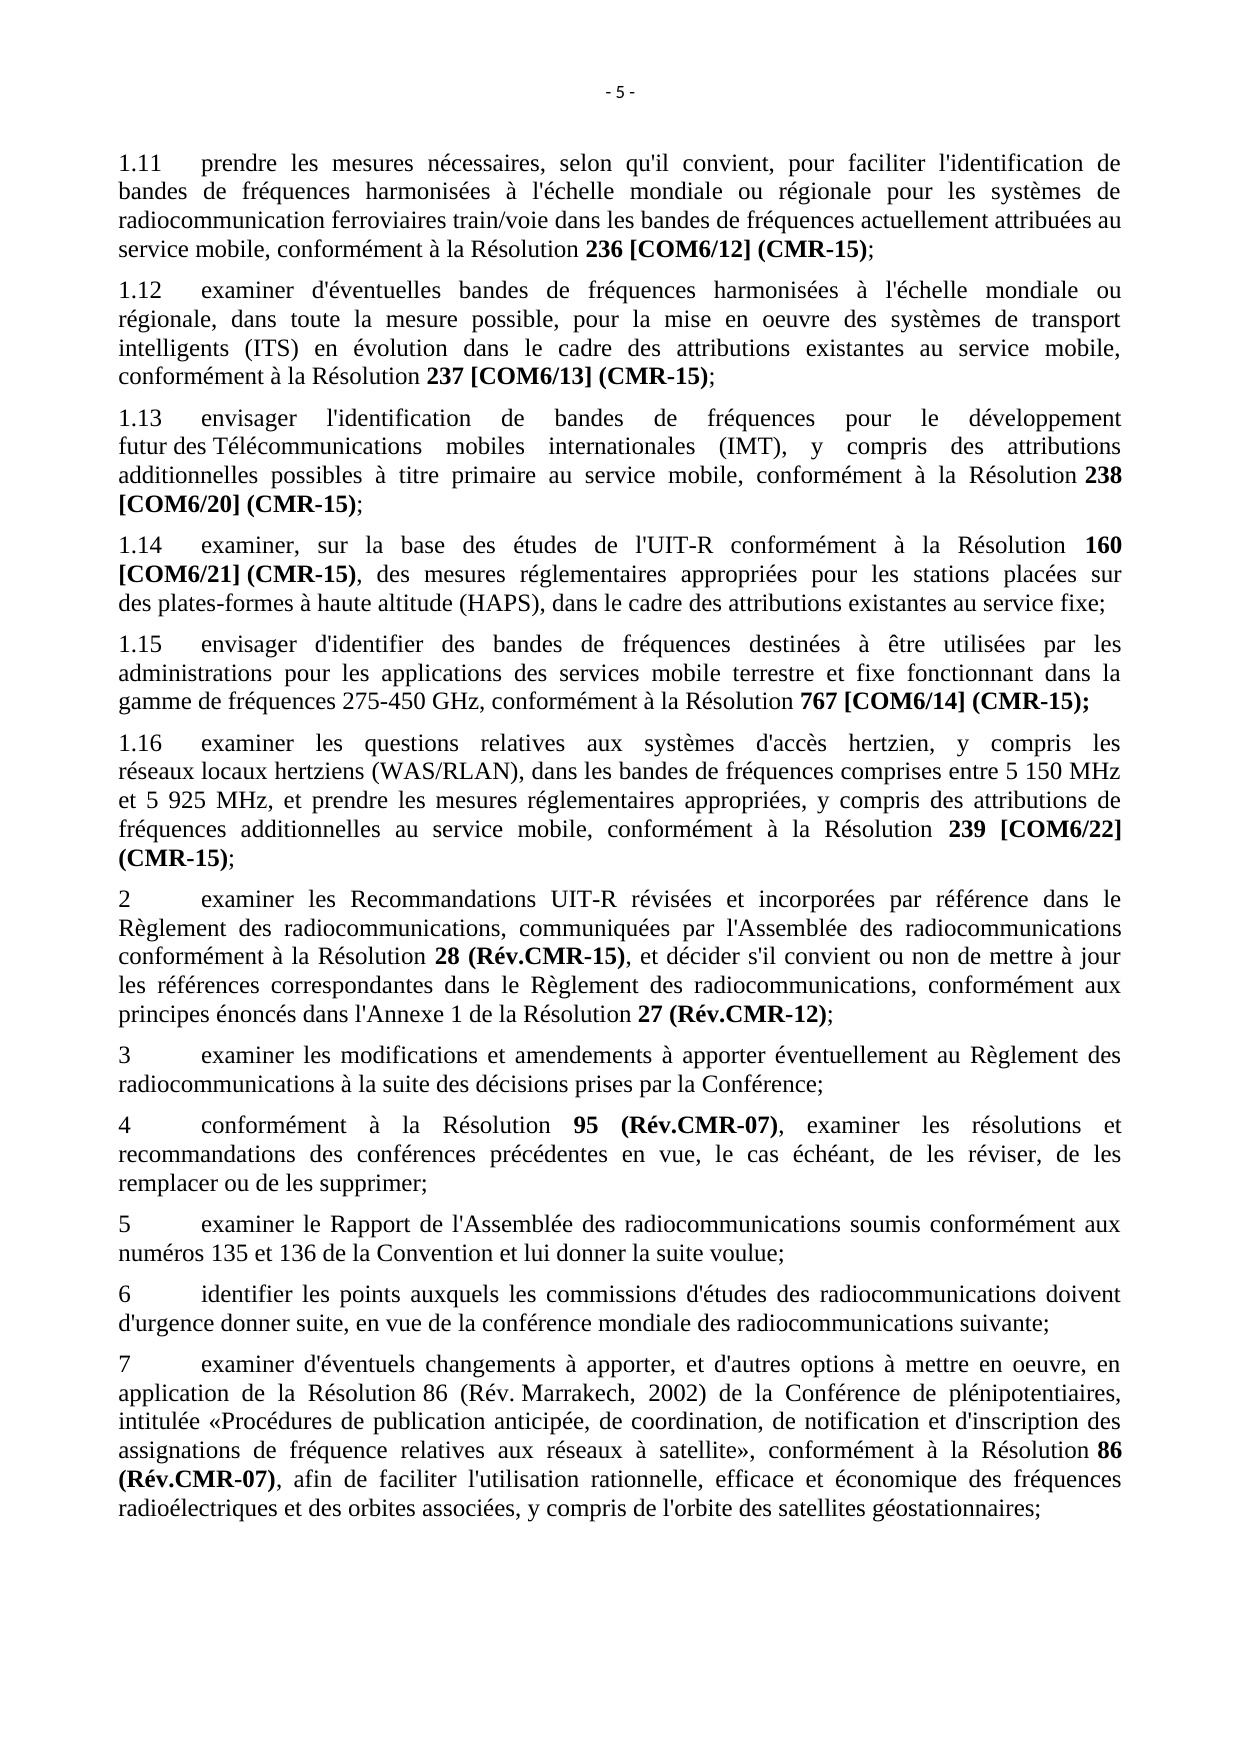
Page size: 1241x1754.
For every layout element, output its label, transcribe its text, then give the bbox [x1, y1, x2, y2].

text 5 examiner le Rapport de l'Assemblée des radiocommunications soumis conformément aux numéros 135 et 136 de la Convention et lui donner la suite voulue; [118, 1209, 1122, 1266]
text 3 examiner les modifications et amendements à apporter éventuellement au Règlement des radiocommunications à la suite des décisions prises par la Conférence; [118, 1040, 1122, 1098]
text 1.14 examiner, sur la base des études de l'UIT-R conformément à la Résolution 160 [COM6/21] (CMR-15), des mesures réglementaires appropriées pour les stations placées sur des plates-formes à haute altitude (HAPS), dans le cadre des attributions existantes au service fixe; [118, 530, 1122, 616]
text 2 examiner les Recommandations UIT-R révisées et incorporées par référence dans le Règlement des radiocommunications, communiquées par l'Assemblée des radiocommunications conformément à la Résolution 28 (Rév.CMR-15), et décider s'il convient ou non de mettre à jour les références correspondantes dans le Règlement des radiocommunications, conformément aux principes énoncés dans l'Annexe 1 de la Résolution 27 (Rév.CMR-12); [118, 884, 1122, 1028]
text 1.11 prendre les mesures nécessaires, selon qu'il convient, pour faciliter l'identification de bandes de fréquences harmonisées à l'échelle mondiale ou régionale pour les systèmes de radiocommunication ferroviaires train/voie dans les bandes de fréquences actuellement attribuées au service mobile, conformément à la Résolution 236 [COM6/12] (CMR-15); [118, 148, 1122, 263]
text 4 conformément à la Résolution 95 (Rév.CMR-07), examiner les résolutions et recommandations des conférences précédentes en vue, le cas échéant, de les réviser, de les remplacer ou de les supprimer; [118, 1110, 1122, 1196]
text 7 examiner d'éventuels changements à apporter, et d'autres options à mettre en oeuvre, en application de la Résolution 86 (Rév. Marrakech, 2002) de la Conférence de plénipotentiaires, intitulée «Procédures de publication anticipée, de coordination, de notification et d'inscription des assignations de fréquence relatives aux réseaux à satellite», conformément à la Résolution 86 (Rév.CMR-07), afin de faciliter l'utilisation rationnelle, efficace et économique des fréquences radioélectriques et des orbites associées, y compris de l'orbite des satellites géostationnaires; [118, 1349, 1122, 1521]
text 1.13 envisager l'identification de bandes de fréquences pour le développement futur des Télécommunications mobiles internationales (IMT), y compris des attributions additionnelles possibles à titre primaire au service mobile, conformément à la Résolution 238 [COM6/20] (CMR-15); [118, 403, 1122, 518]
text 1.15 envisager d'identifier des bandes de fréquences destinées à être utilisées par les administrations pour les applications des services mobile terrestre et fixe fonctionnant dans la gamme de fréquences 275-450 GHz, conformément à la Résolution 767 [COM6/14] (CMR-15); [118, 629, 1122, 715]
text 6 identifier les points auxquels les commissions d'études des radiocommunications doivent d'urgence donner suite, en vue de la conférence mondiale des radiocommunications suivante; [118, 1279, 1122, 1336]
text 1.12 examiner d'éventuelles bandes de fréquences harmonisées à l'échelle mondiale ou régionale, dans toute la mesure possible, pour la mise en oeuvre des systèmes de transport intelligents (ITS) en évolution dans le cadre des attributions existantes au service mobile, conformément à la Résolution 237 [COM6/13] (CMR-15); [118, 275, 1122, 390]
text 1.16 examiner les questions relatives aux systèmes d'accès hertzien, y compris les réseaux locaux hertziens (WAS/RLAN), dans les bandes de fréquences comprises entre 5 150 MHz et 5 925 MHz, et prendre les mesures réglementaires appropriées, y compris des attributions de fréquences additionnelles au service mobile, conformément à la Résolution 239 [COM6/22] (CMR-15); [118, 728, 1122, 871]
